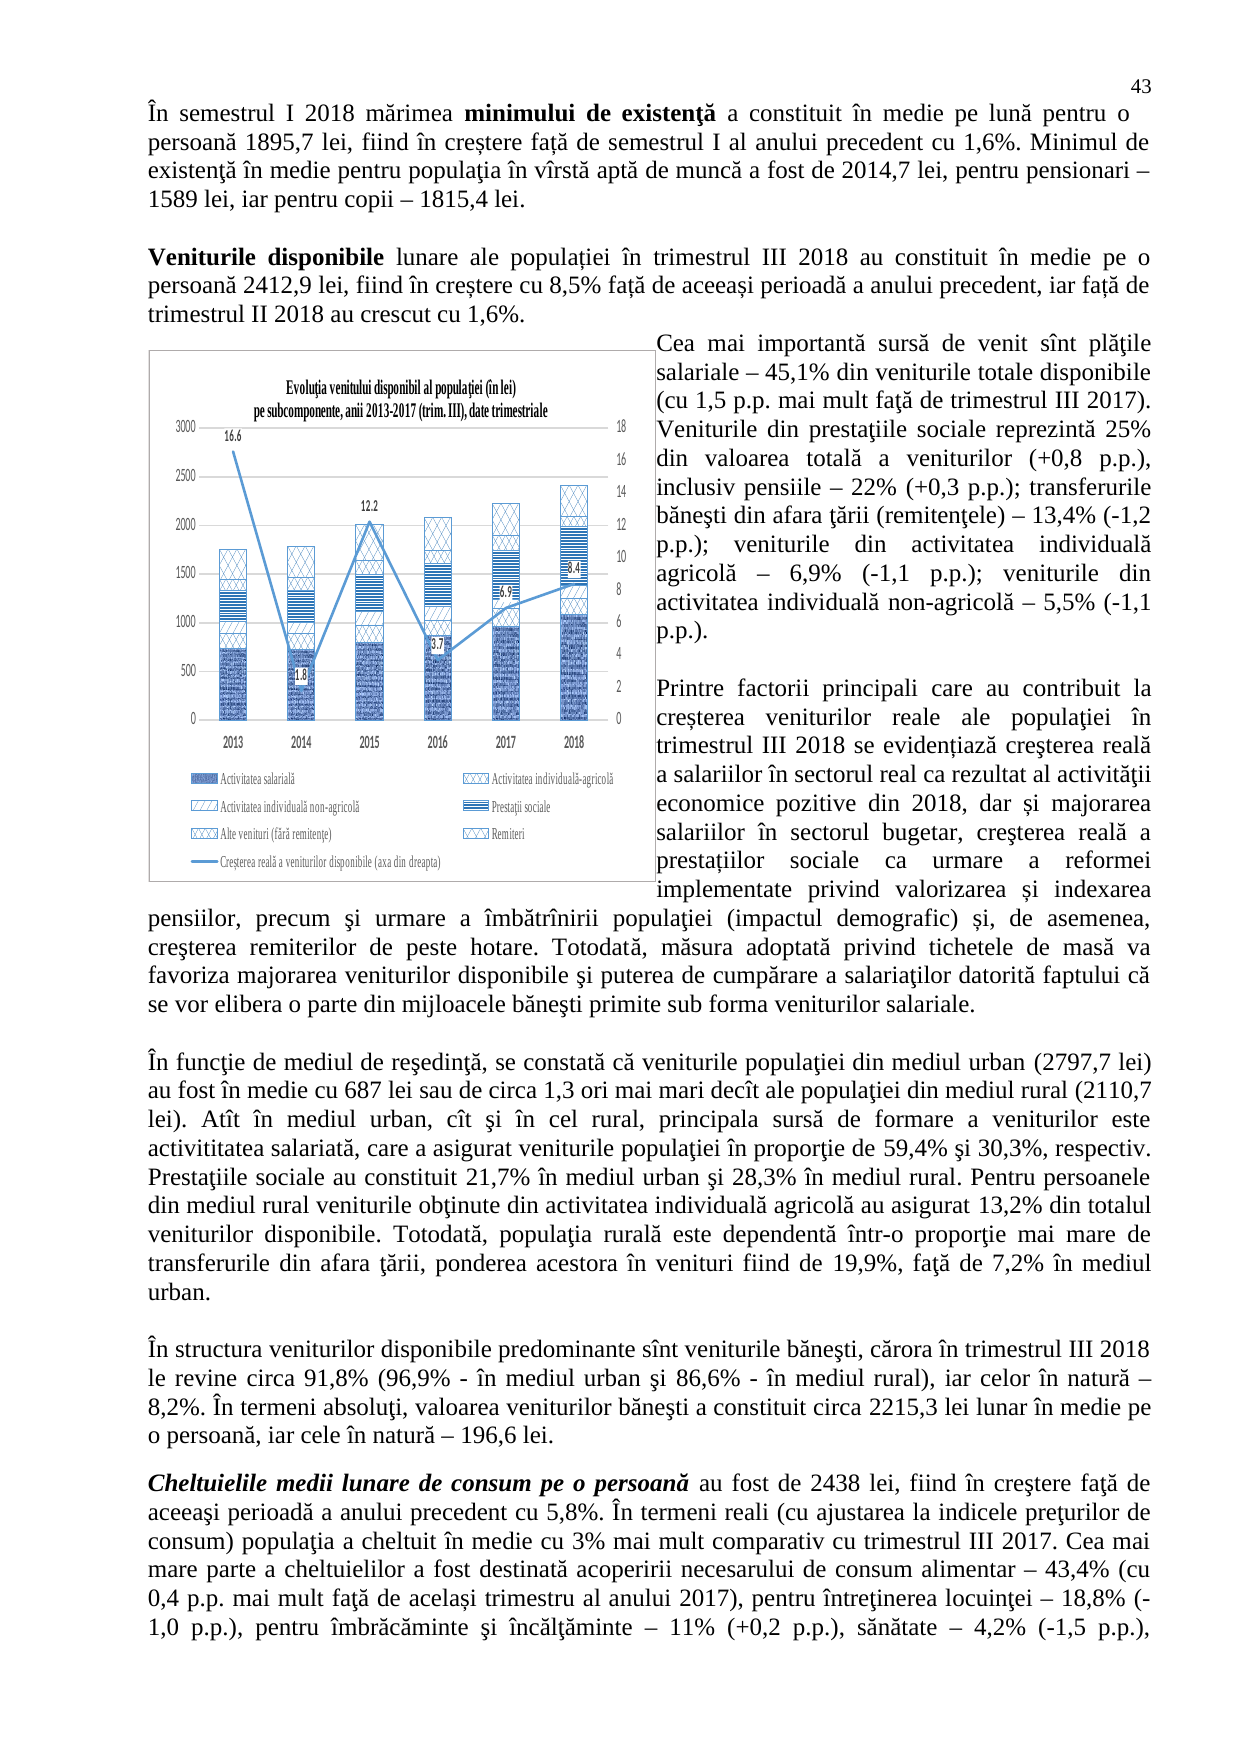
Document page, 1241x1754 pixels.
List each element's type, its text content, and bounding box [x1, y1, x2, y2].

picture [561, 615, 587, 720]
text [148, 1468, 1152, 1641]
text În semestrul I 2018 mărimea minimului de existenţă a constituit în medie pe lună pentru o persoană 1895,7 lei, fiind în creștere față de semestrul I al anului precedent cu 1,6%. Minimul de existenţă în medie pentru populaţia în vîrstă aptă de muncă a fost de 2014,7 lei, pentru pensionari – 1589 lei, iar pentru copii – 1815,4 lei. [148, 98, 1152, 213]
picture [288, 653, 314, 720]
picture [192, 774, 217, 783]
picture [292, 650, 314, 668]
text Cea mai importantă sursă de venit sînt plăţile salariale – 45,1% din veniturile totale disponibile (cu 1,5 p.p. mai mult faţă de trimestrul III 2017). Veniturile din prestaţiile sociale reprezintă 25% din valoarea totală a veniturilor (+0,8 p.p.), inclusiv pensiile – 22% (+0,3 p.p.); transferurile băneşti din afara ţării (remitenţele) – 13,4% (-1,2 p.p.); veniturile din activitatea individuală agricolă – 6,9% (-1,1 p.p.); veniturile din activitatea individuală non-agricolă – 5,5% (-1,1 p.p.). [148, 328, 1152, 644]
picture [445, 636, 451, 652]
text În structura veniturilor disponibile predominante sînt veniturile băneşti, cărora în trimestrul III 2018 le revine circa 91,8% (96,9% - în mediul urban şi 86,6% - în mediul rural), iar celor în natură – 8,2%. În termeni absoluţi, valoarea veniturilor băneşti a constituit circa 2215,3 lei lunar în medie pe o persoană, iar cele în natură – 196,6 lei. [148, 1334, 1152, 1449]
picture [425, 640, 451, 720]
picture [356, 643, 383, 720]
text Printre factorii principali care au contribuit la creșterea veniturilor reale ale populaţiei în trimestrul III 2018 se evidențiază creşterea reală a salariilor în sectorul real ca rezultat al activităţii economice pozitive din 2018, dar și majorarea salariilor în sectorul bugetar, creşterea reală a prestațiilor sociale ca urmare a reformei implementate privind valorizarea și indexarea pensiilor, precum şi urmare a îmbătrînirii populaţiei (impactul demografic) și, de asemenea, creşterea remiterilor de peste hotare. Totodată, măsura adoptată privind tichetele de masă va favoriza majorarea veniturilor disponibile şi puterea de cumpărare a salariaţilor datorită faptului că se vor elibera o parte din mijloacele băneşti primite sub forma veniturilor salariale. [148, 673, 1152, 1018]
text Veniturile disponibile lunare ale populației în trimestrul III 2018 au constituit în medie pe o persoană 2412,9 lei, fiind în creștere cu 8,5% față de aceeași perioadă a anului precedent, iar față de trimestrul II 2018 au crescut cu 1,6%. [148, 242, 1152, 328]
picture [220, 649, 246, 720]
picture [493, 627, 519, 720]
text În funcţie de mediul de reşedinţă, se constată că veniturile populaţiei din mediul urban (2797,7 lei) au fost în medie cu 687 lei sau de circa 1,3 ori mai mari decît ale populaţiei din mediul rural (2110,7 lei). Atît în mediul urban, cît şi în cel rural, principala sursă de formare a veniturilor este activititatea salariată, care a asigurat veniturile populaţiei în proporţie de 59,4% şi 30,3%, respectiv. Prestaţiile sociale au constituit 21,7% în mediul urban şi 28,3% în mediul rural. Pentru persoanele din mediul rural veniturile obţinute din activitatea individuală agricolă au asigurat 13,2% din totalul veniturilor disponibile. Totodată, populaţia rurală este dependentă într-o proporţie mai mare de transferurile din afara ţării, ponderea acestora în venituri fiind de 19,9%, faţă de 7,2% în mediul urban. [148, 1047, 1152, 1305]
